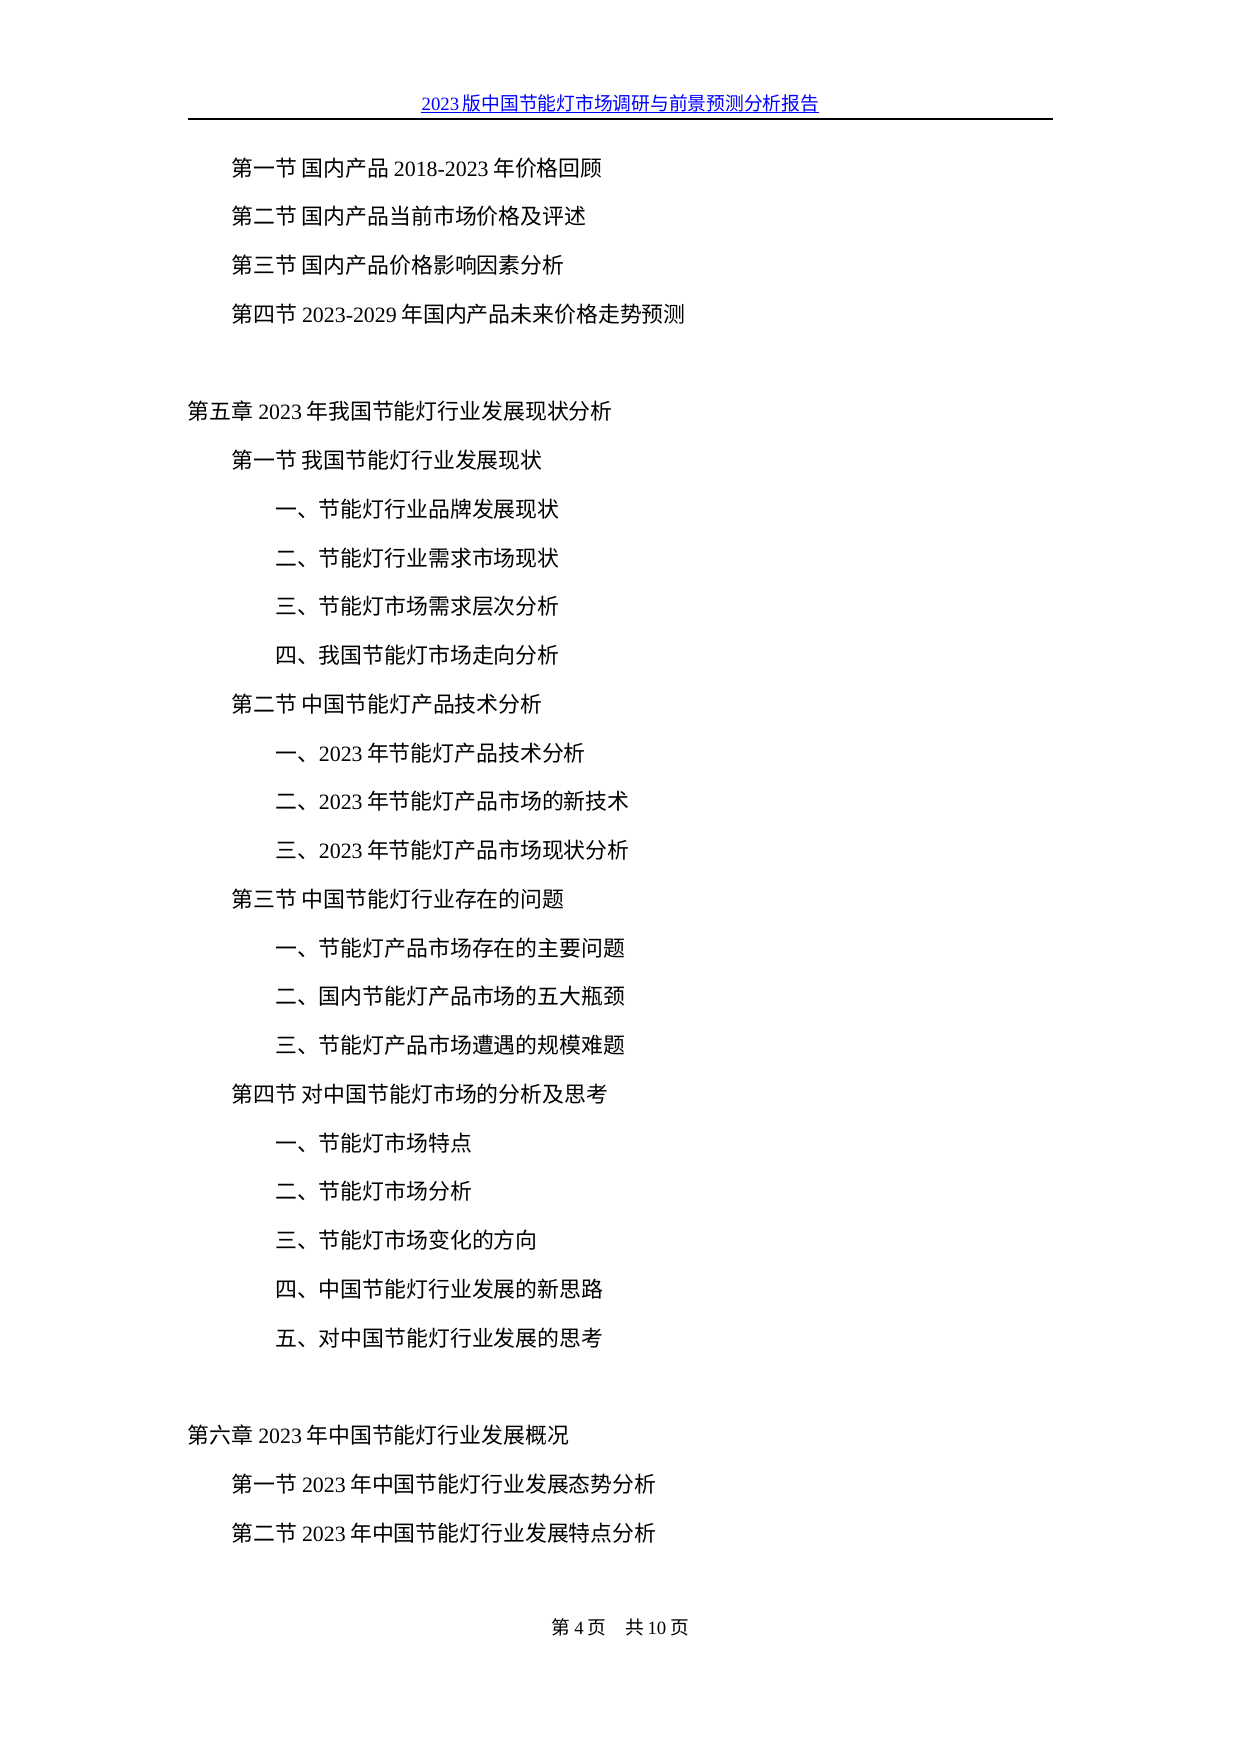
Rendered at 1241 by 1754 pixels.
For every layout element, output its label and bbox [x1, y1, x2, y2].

text [187, 150, 1053, 1548]
